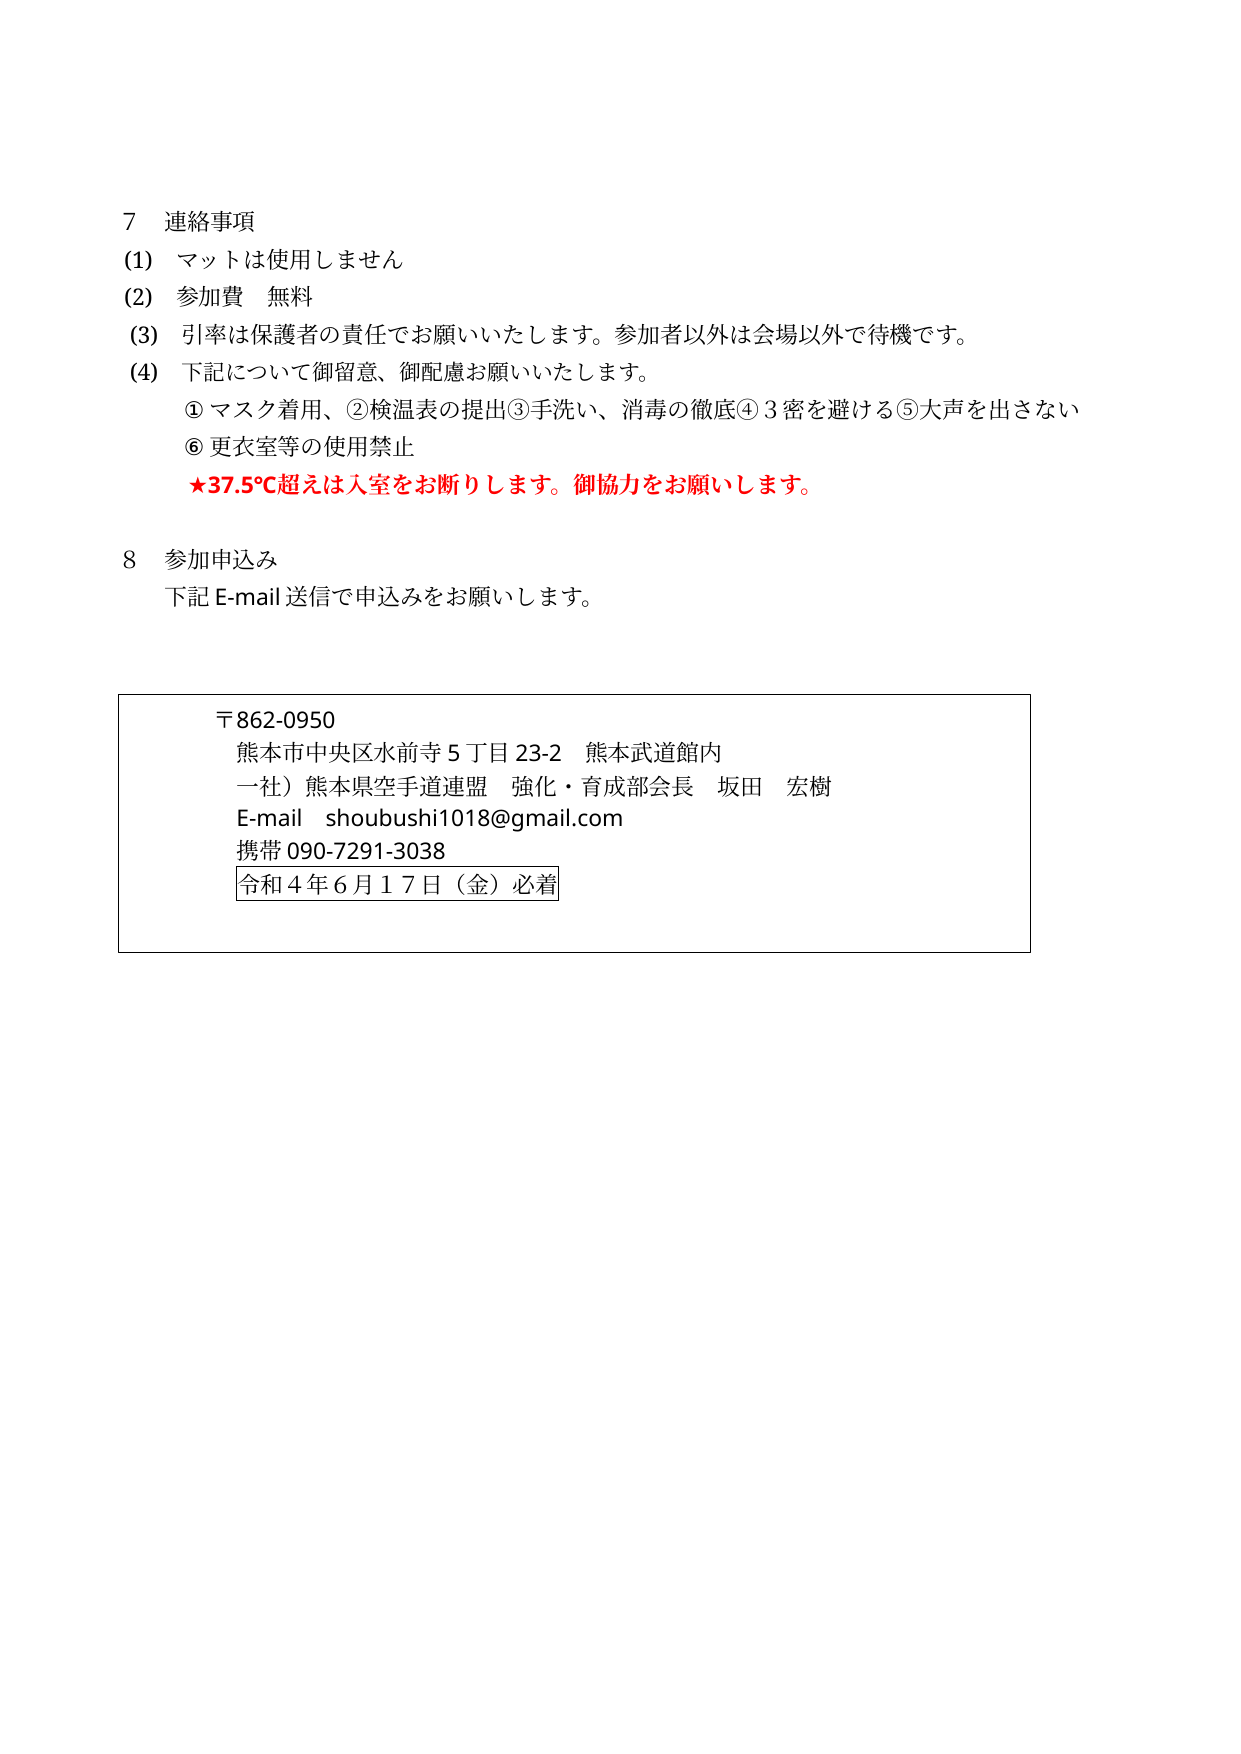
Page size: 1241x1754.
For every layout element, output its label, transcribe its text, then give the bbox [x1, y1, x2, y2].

text (3) 引率は保護者の責任でお願いいたします。参加者以外は会場以外で待機です。 [118, 314, 1122, 352]
text ①マスク着用、②検温表の提出③手洗い、消毒の徹底④３密を避ける⑤大声を出さない [184, 389, 1122, 427]
text ８ 参加申込み [118, 539, 1122, 577]
text ⑥更衣室等の使用禁止 [184, 427, 1122, 464]
text ★37.5℃超えは入室をお断りします。御協力をお願いします。 [118, 464, 1122, 502]
text (2) 参加費 無料 [118, 277, 1122, 314]
text 下記E-mail送信で申込みをお願いします。 [118, 577, 1122, 614]
text (4) 下記について御留意、御配慮お願いいたします。 [118, 352, 1122, 389]
text (1) マットは使用しません [118, 239, 1122, 277]
text ７ 連絡事項 [118, 202, 1122, 239]
